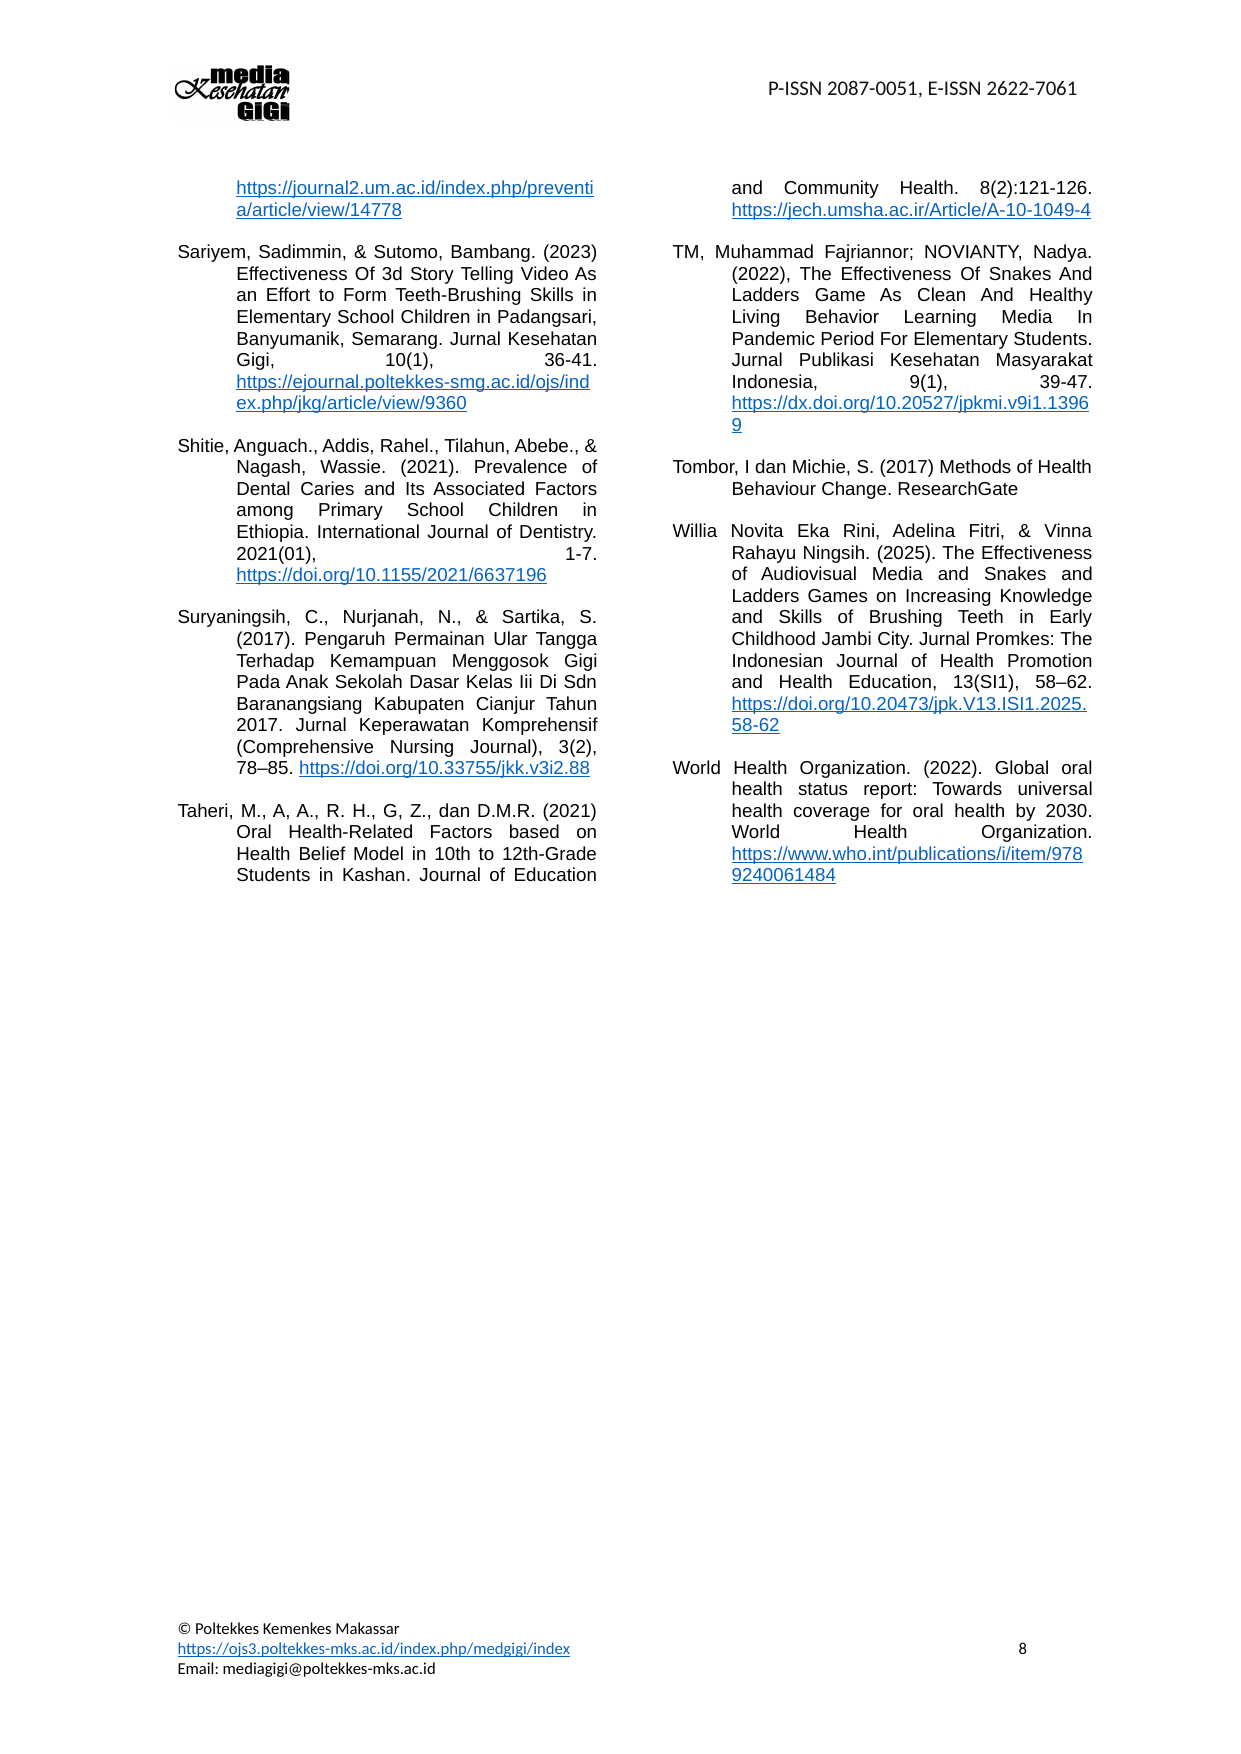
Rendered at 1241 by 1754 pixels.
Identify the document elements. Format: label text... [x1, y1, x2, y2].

picture [174, 65, 290, 121]
text Taheri, M., A, A., R. H., G, Z., dan D.M.R. (2021) Oral Health-Related Factors based on Health Belief Model in 10th to 12th-Grade Students in Kashan. Journal of Education and Community Health. 8(2):121-126. https://jech.umsha.ac.ir/Article/A-10-1049-4 [672, 177, 1092, 220]
text World Health Organization. (2022). Global oral health status report: Towards universal health coverage for oral health by 2030. World Health Organization. https://www.who.int/publications/i/item/9789240061484 [672, 756, 1092, 886]
text Willia Novita Eka Rini, Adelina Fitri, & Vinna Rahayu Ningsih. (2025). The Effectiveness of Audiovisual Media and Snakes and Ladders Games on Increasing Knowledge and Skills of Brushing Teeth in Early Childhood Jambi City. Jurnal Promkes: The Indonesian Journal of Health Promotion and Health Education, 13(SI1), 58–62. https://doi.org/10.20473/jpk.V13.ISI1.2025.58-62 [672, 520, 1092, 736]
text TM, Muhammad Fajriannor; NOVIANTY, Nadya. (2022), The Effectiveness Of Snakes And Ladders Game As Clean And Healthy Living Behavior Learning Media In Pandemic Period For Elementary Students. Jurnal Publikasi Kesehatan Masyarakat Indonesia, 9(1), 39-47. https://dx.doi.org/10.20527/jpkmi.v9i1.13969 [672, 241, 1092, 435]
text Suryaningsih, C., Nurjanah, N., & Sartika, S. (2017). Pengaruh Permainan Ular Tangga Terhadap Kemampuan Menggosok Gigi Pada Anak Sekolah Dasar Kelas Iii Di Sdn Baranangsiang Kabupaten Cianjur Tahun 2017. Jurnal Keperawatan Komprehensif (Comprehensive Nursing Journal), 3(2), 78–85. https://doi.org/10.33755/jkk.v3i2.88 [177, 606, 597, 779]
text Taheri, M., A, A., R. H., G, Z., dan D.M.R. (2021) Oral Health-Related Factors based on Health Belief Model in 10th to 12th-Grade Students in Kashan. Journal of Education and Community Health. 8(2):121-126. https://jech.umsha.ac.ir/Article/A-10-1049-4 [177, 799, 597, 886]
text Tombor, I dan Michie, S. (2017) Methods of Health Behaviour Change. ResearchGate [672, 456, 1092, 499]
text Shitie, Anguach., Addis, Rahel., Tilahun, Abebe., & Nagash, Wassie. (2021). Prevalence of Dental Caries and Its Associated Factors among Primary School Children in Ethiopia. International Journal of Dentistry. 2021(01), 1-7. https://doi.org/10.1155/2021/6637196 [177, 434, 597, 585]
text Sariyem, Sadimmin, & Sutomo, Bambang. (2023) Effectiveness Of 3d Story Telling Video As an Effort to Form Teeth-Brushing Skills in Elementary School Children in Padangsari, Banyumanik, Semarang. Jurnal Kesehatan Gigi, 10(1), 36-41. https://ejournal.poltekkes-smg.ac.id/ojs/index.php/jkg/article/view/9360 [177, 241, 597, 414]
